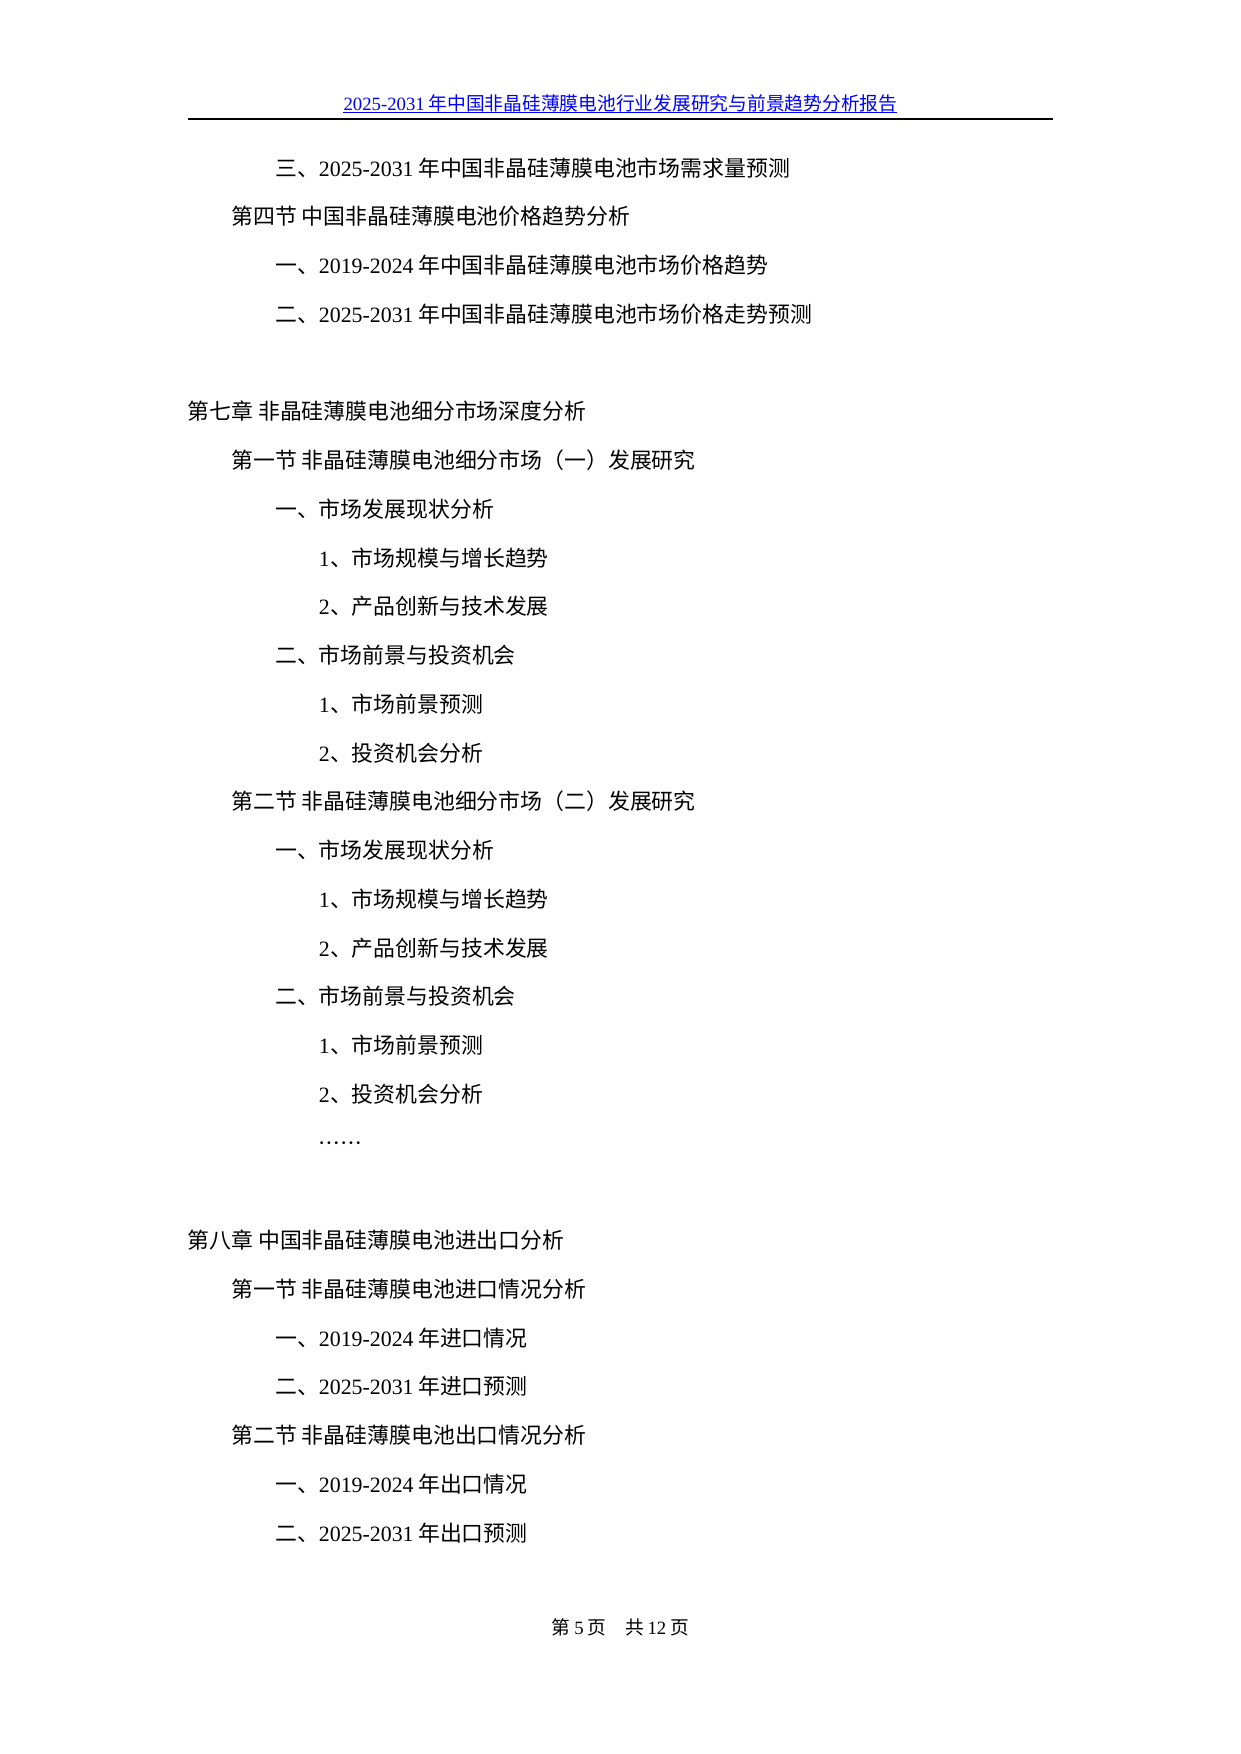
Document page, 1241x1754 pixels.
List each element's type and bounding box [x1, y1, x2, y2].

text [187, 150, 1053, 1548]
